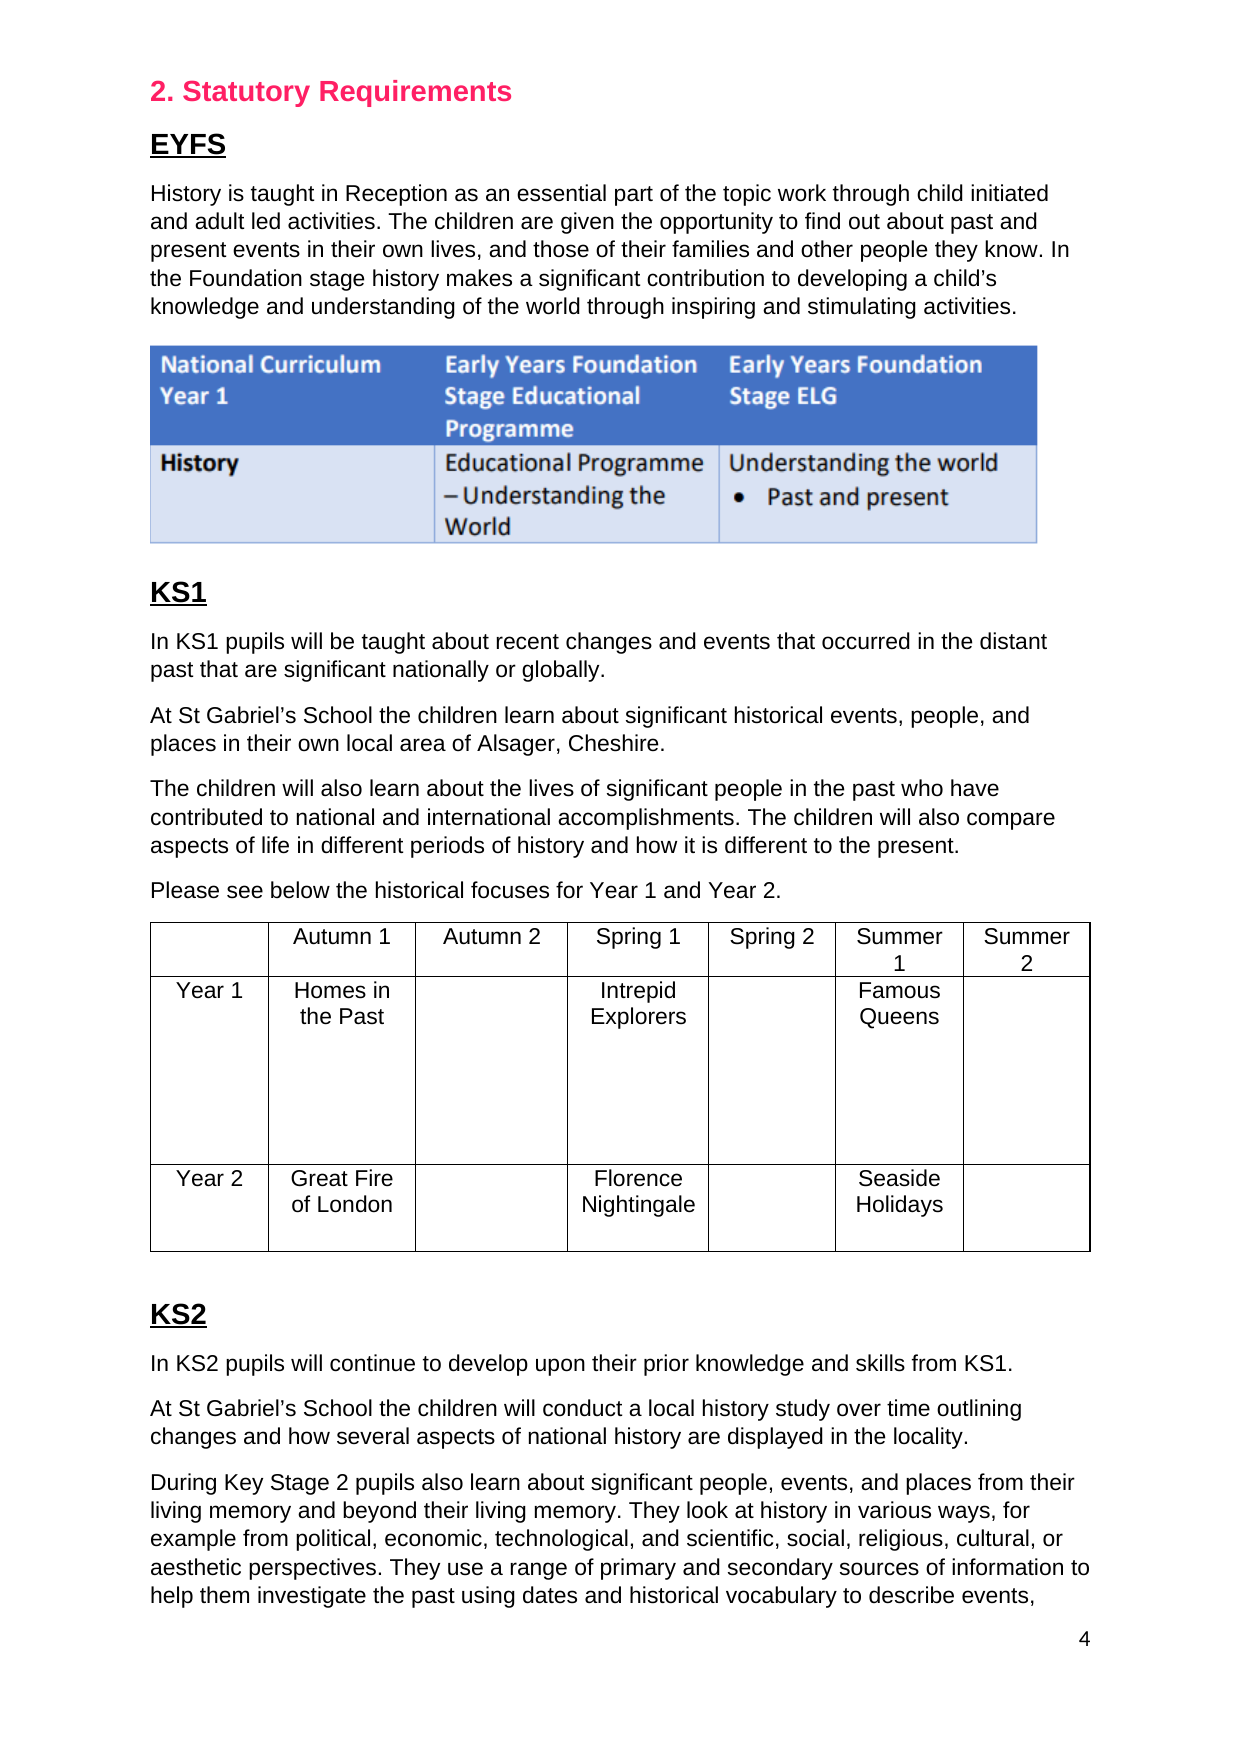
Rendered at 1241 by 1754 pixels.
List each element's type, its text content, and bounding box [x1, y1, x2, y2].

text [150, 1468, 1090, 1608]
table_cell Florence Nightingale [568, 1165, 708, 1251]
table_cell Intrepid Explorers [568, 977, 708, 1163]
text The children will also learn about the lives of significant people in the past who have contributed to national and international accomplishments. The children will also compare aspects of life in different periods of history and how it is different to the present. [150, 775, 1090, 858]
text In KS2 pupils will continue to develop upon their prior knowledge and skills from KS1. [150, 1350, 1090, 1376]
table_header Summer 2 [964, 923, 1089, 976]
text KS1 [150, 575, 1090, 609]
text In KS1 pupils will be taught about recent changes and events that occurred in the distant past that are significant nationally or globally. [150, 628, 1090, 683]
picture [150, 338, 1041, 557]
table_cell Great Fire of London [269, 1165, 415, 1251]
text 2. Statutory Requirements [150, 74, 1090, 107]
table_header Summer 1 [836, 923, 963, 976]
table_cell Famous Queens [836, 977, 963, 1163]
table_cell [416, 977, 567, 1163]
table_header Autumn 1 [269, 923, 415, 976]
table_cell [709, 1165, 835, 1251]
text Please see below the historical focuses for Year 1 and Year 2. [150, 877, 1090, 903]
table_header Spring 1 [568, 923, 708, 976]
table_cell [964, 1165, 1089, 1251]
text EYFS [150, 127, 1090, 160]
text At St Gabriel’s School the children will conduct a local history study over time outlining changes and how several aspects of national history are displayed in the locality. [150, 1395, 1090, 1450]
table_cell [964, 977, 1089, 1163]
table_cell Homes in the Past [269, 977, 415, 1163]
table_header [151, 923, 268, 976]
table_cell [416, 1165, 567, 1251]
table_cell Year 1 [151, 977, 268, 1163]
table_cell Seaside Holidays [836, 1165, 963, 1251]
table_header Autumn 2 [416, 923, 567, 976]
table_header Spring 2 [709, 923, 835, 976]
table_cell Year 2 [151, 1165, 268, 1251]
text At St Gabriel’s School the children learn about significant historical events, people, and places in their own local area of Alsager, Cheshire. [150, 702, 1090, 756]
text History is taught in Reception as an essential part of the topic work through child initiated and adult led activities. The children are given the opportunity to find out about past and present events in their own lives, and those of their families and other people they know. In the Foundation stage history makes a significant contribution to developing a child’s knowledge and understanding of the world through inspiring and stimulating activities. [150, 179, 1090, 319]
text KS2 [150, 1297, 1090, 1331]
table_cell [709, 977, 835, 1163]
